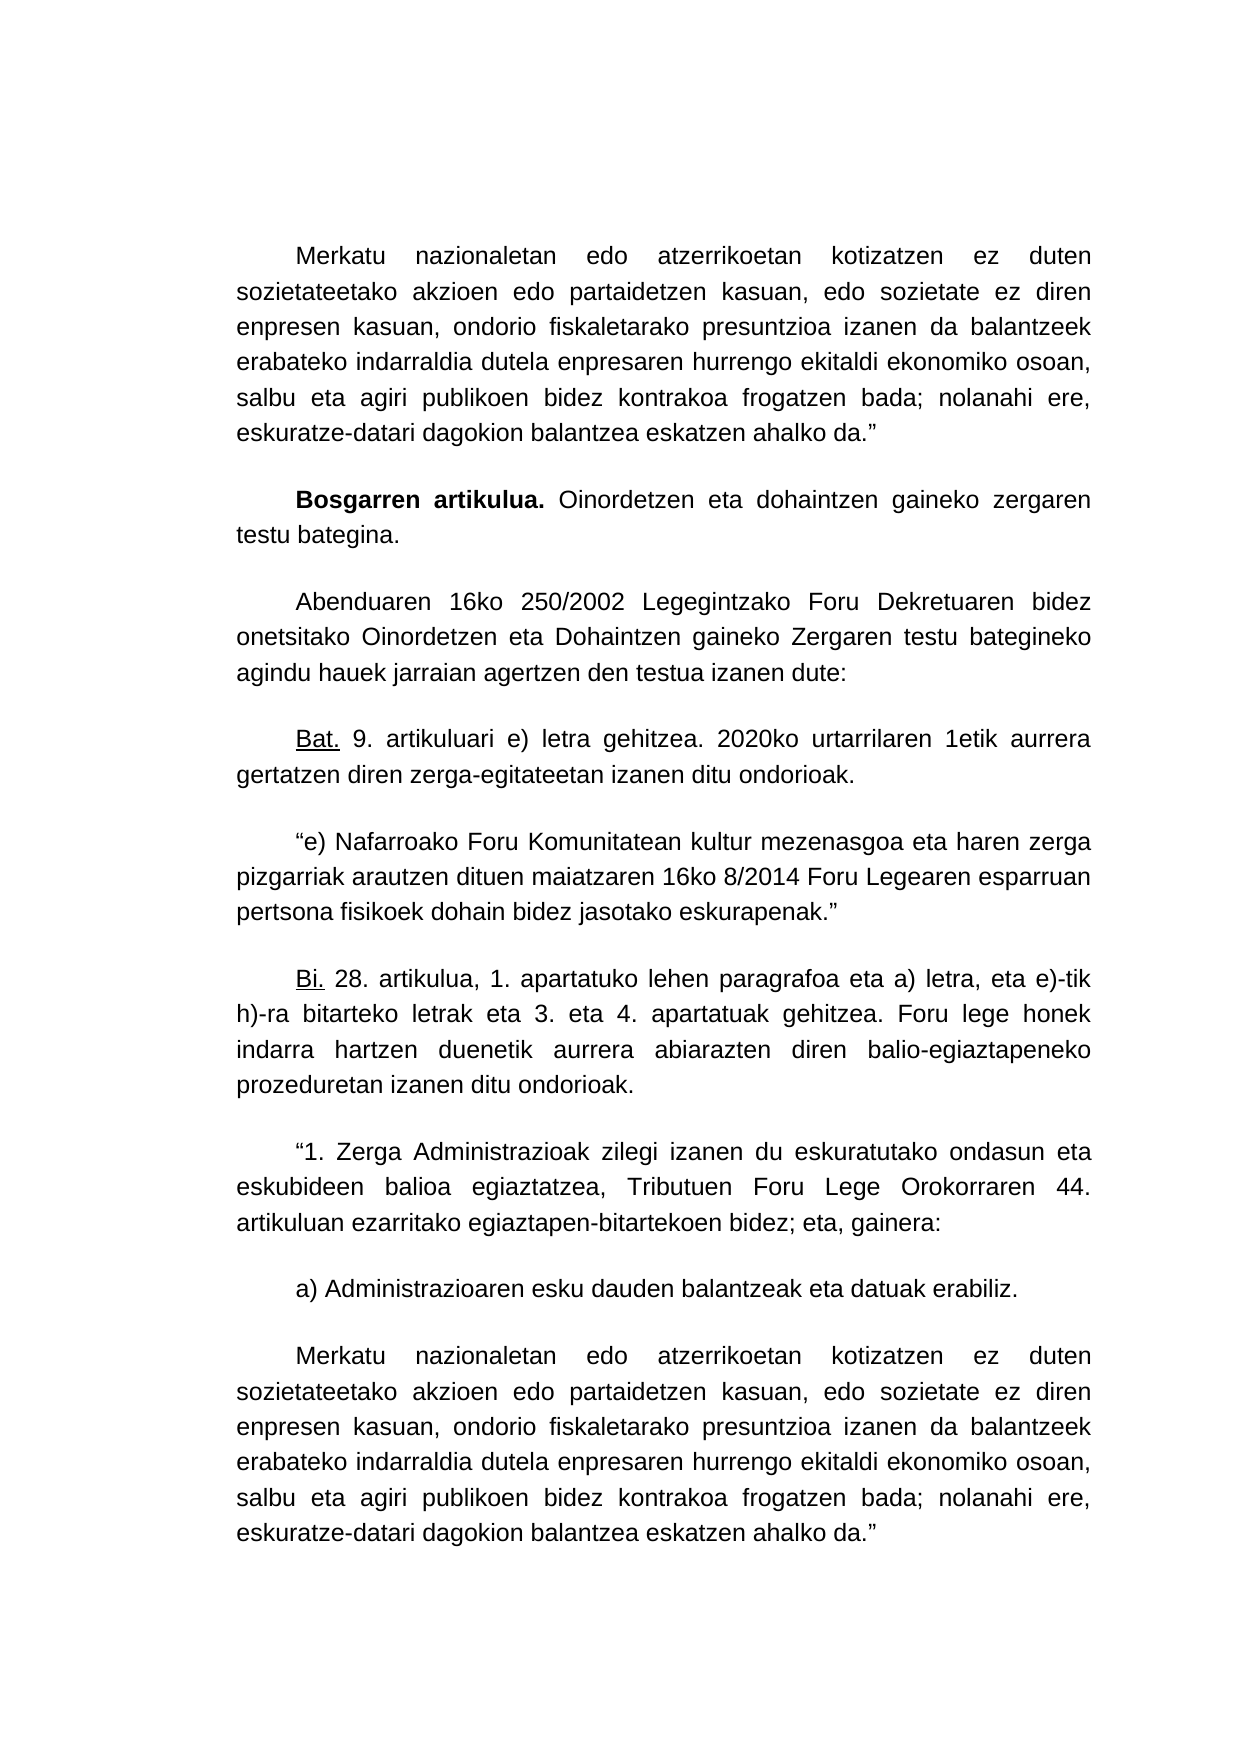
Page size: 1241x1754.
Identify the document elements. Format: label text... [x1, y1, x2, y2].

text “1. Zerga Administrazioak zilegi izanen du eskuratutako ondasun eta eskubideen balioa egiaztatzea, Tributuen Foru Lege Orokorraren 44. artikuluan ezarritako egiaztapen-bitartekoen bidez; eta, gainera: [236, 1132, 1092, 1238]
text “e) Nafarroako Foru Komunitatean kultur mezenasgoa eta haren zerga pizgarriak arautzen dituen maiatzaren 16ko 8/2014 Foru Legearen esparruan pertsona fisikoek dohain bidez jasotako eskurapenak.” [236, 822, 1092, 928]
text Bosgarren artikulua. Oinordetzen eta dohaintzen gaineko zergaren testu bategina. [236, 480, 1092, 551]
text Merkatu nazionaletan edo atzerrikoetan kotizatzen ez duten sozietateetako akzioen edo partaidetzen kasuan, edo sozietate ez diren enpresen kasuan, ondorio fiskaletarako presuntzioa izanen da balantzeek erabateko indarraldia dutela enpresaren hurrengo ekitaldi ekonomiko osoan, salbu eta agiri publikoen bidez kontrakoa frogatzen bada; nolanahi ere, eskuratze-datari dagokion balantzea eskatzen ahalko da.” [236, 1336, 1092, 1549]
text Bi. 28. artikulua, 1. apartatuko lehen paragrafoa eta a) letra, eta e)-tik h)-ra bitarteko letrak eta 3. eta 4. apartatuak gehitzea. Foru lege honek indarra hartzen duenetik aurrera abiarazten diren balio-egiaztapeneko prozeduretan izanen ditu ondorioak. [236, 959, 1092, 1101]
text a) Administrazioaren esku dauden balantzeak eta datuak erabiliz. [236, 1269, 1092, 1305]
text Bat. 9. artikuluari e) letra gehitzea. 2020ko urtarrilaren 1etik aurrera gertatzen diren zerga-egitateetan izanen ditu ondorioak. [236, 719, 1092, 790]
text Abenduaren 16ko 250/2002 Legegintzako Foru Dekretuaren bidez onetsitako Oinordetzen eta Dohaintzen gaineko Zergaren testu bategineko agindu hauek jarraian agertzen den testua izanen dute: [236, 582, 1092, 688]
text Merkatu nazionaletan edo atzerrikoetan kotizatzen ez duten sozietateetako akzioen edo partaidetzen kasuan, edo sozietate ez diren enpresen kasuan, ondorio fiskaletarako presuntzioa izanen da balantzeek erabateko indarraldia dutela enpresaren hurrengo ekitaldi ekonomiko osoan, salbu eta agiri publikoen bidez kontrakoa frogatzen bada; nolanahi ere, eskuratze-datari dagokion balantzea eskatzen ahalko da.” [236, 236, 1092, 449]
